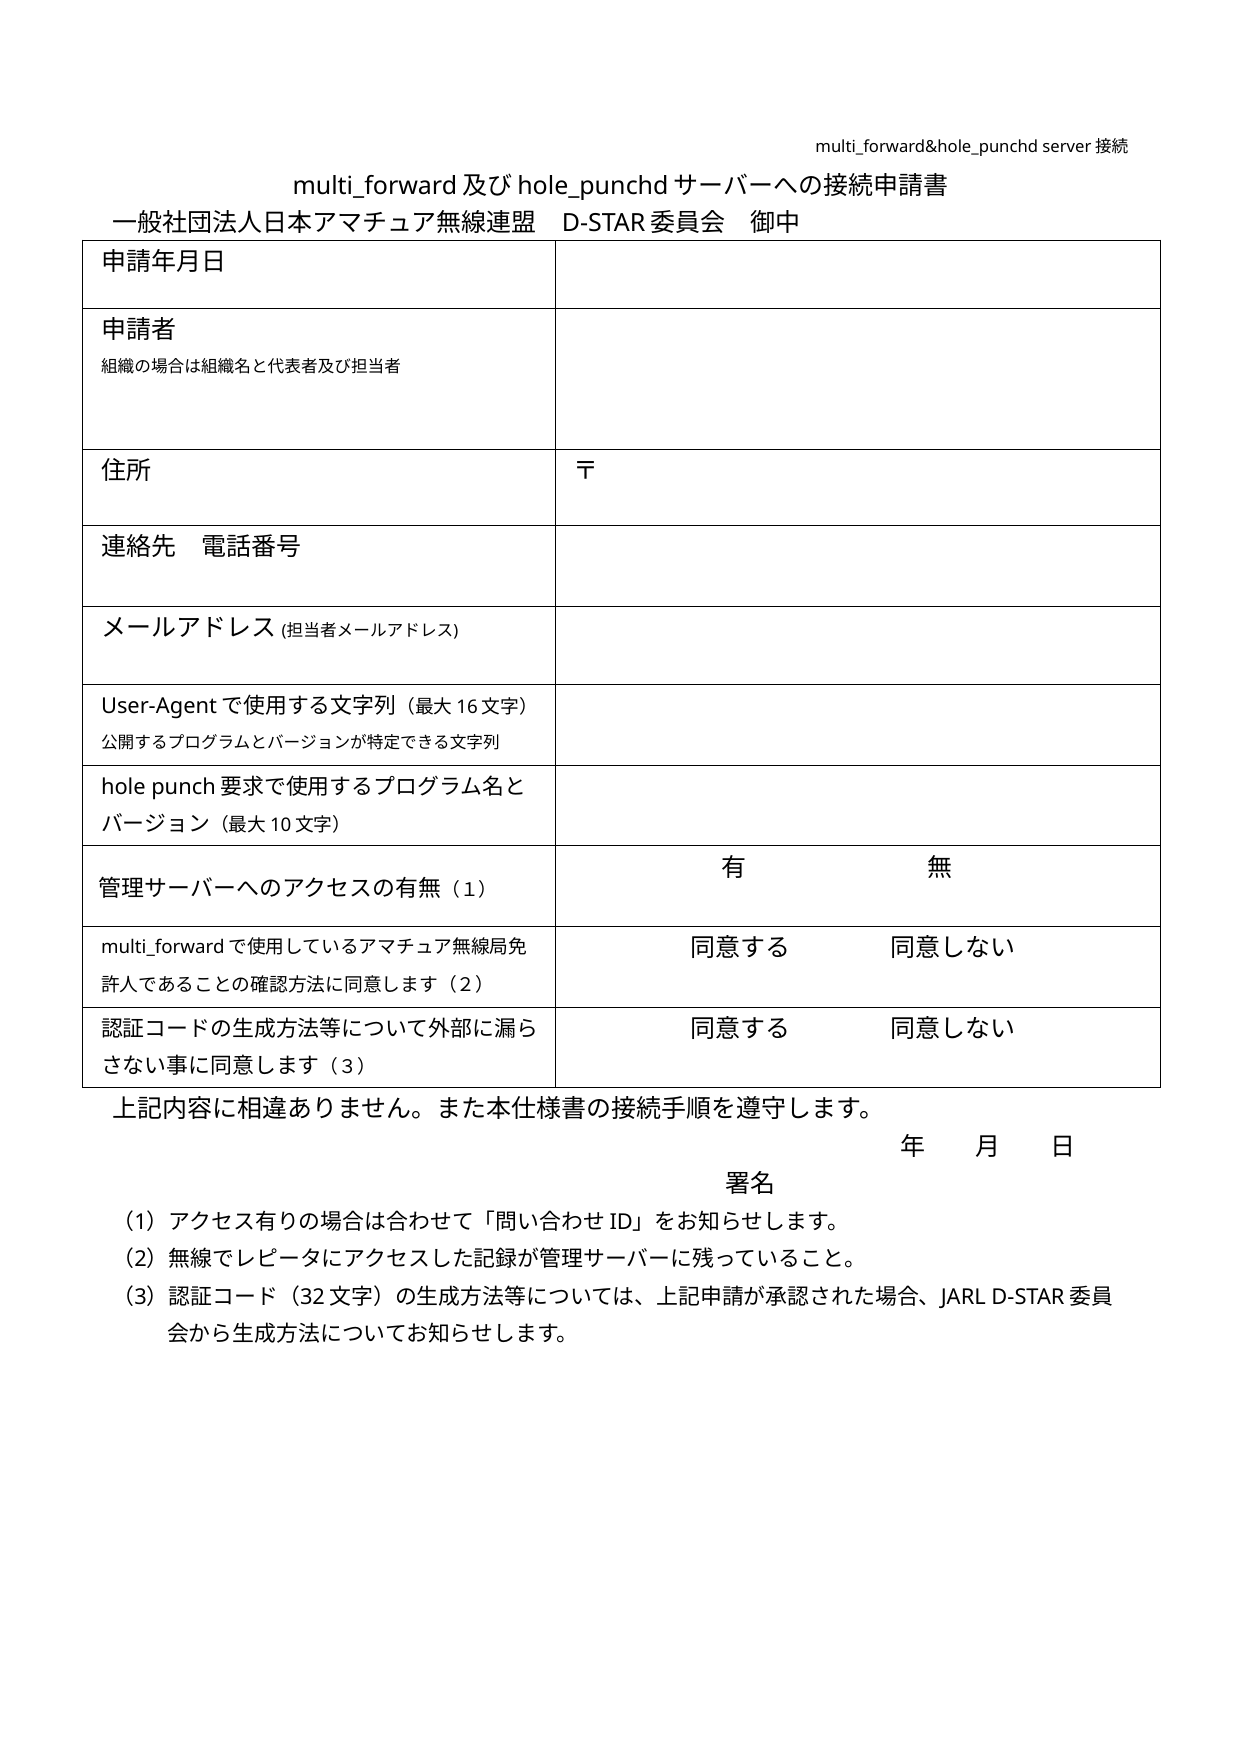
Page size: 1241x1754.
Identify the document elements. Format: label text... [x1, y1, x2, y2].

text 上記内容に相違ありません。また本仕様書の接続手順を遵守します。 [112, 1088, 1128, 1126]
table_cell multi_forwardで使用しているアマチュア無線局免許人であることの確認方法に同意します（２） [83, 927, 555, 1007]
table_cell [556, 685, 1160, 765]
table_cell [556, 309, 1160, 449]
text （3）認証コード（32文字）の生成方法等については、上記申請が承認された場合、JARL D-STAR委員会から生成方法についてお知らせします。 [112, 1276, 1128, 1351]
table_cell 認証コードの生成方法等について外部に漏らさない事に同意します（３） [83, 1008, 555, 1087]
table_cell [556, 766, 1160, 845]
table_cell 〒 [556, 450, 1160, 525]
table_cell メールアドレス (担当者メールアドレス) [83, 607, 555, 684]
table_cell [556, 607, 1160, 684]
text （2）無線でレピータにアクセスした記録が管理サーバーに残っていること。 [112, 1238, 1128, 1276]
table_cell 住所 [83, 450, 555, 525]
text multi_forward及びhole_punchdサーバーへの接続申請書 [112, 164, 1128, 202]
table_cell [556, 526, 1160, 606]
table_cell 有 無 [556, 846, 1160, 926]
table_cell 同意する 同意しない [556, 1008, 1160, 1087]
table_cell hole punch要求で使用するプログラム名とバージョン（最大10文字） [83, 766, 555, 845]
text 一般社団法人日本アマチュア無線連盟 D-STAR委員会 御中 [112, 202, 1128, 239]
text （1）アクセス有りの場合は合わせて「問い合わせID」をお知らせします。 [112, 1201, 1128, 1238]
table_cell 管理サーバーへのアクセスの有無（１） [83, 846, 555, 926]
text 署名 [725, 1163, 1128, 1201]
table_header 申請年月日 [83, 241, 555, 308]
table_cell 同意する 同意しない [556, 927, 1160, 1007]
table_cell 申請者 組織の場合は組織名と代表者及び担当者 [83, 309, 555, 449]
text multi_forward&hole_punchd server接続 [112, 127, 1128, 164]
text 年 月 日 [900, 1126, 1128, 1163]
table_cell User-Agentで使用する文字列（最大16文字） 公開するプログラムとバージョンが特定できる文字列 [83, 685, 555, 765]
table_header [556, 241, 1160, 308]
table_cell 連絡先 電話番号 [83, 526, 555, 606]
